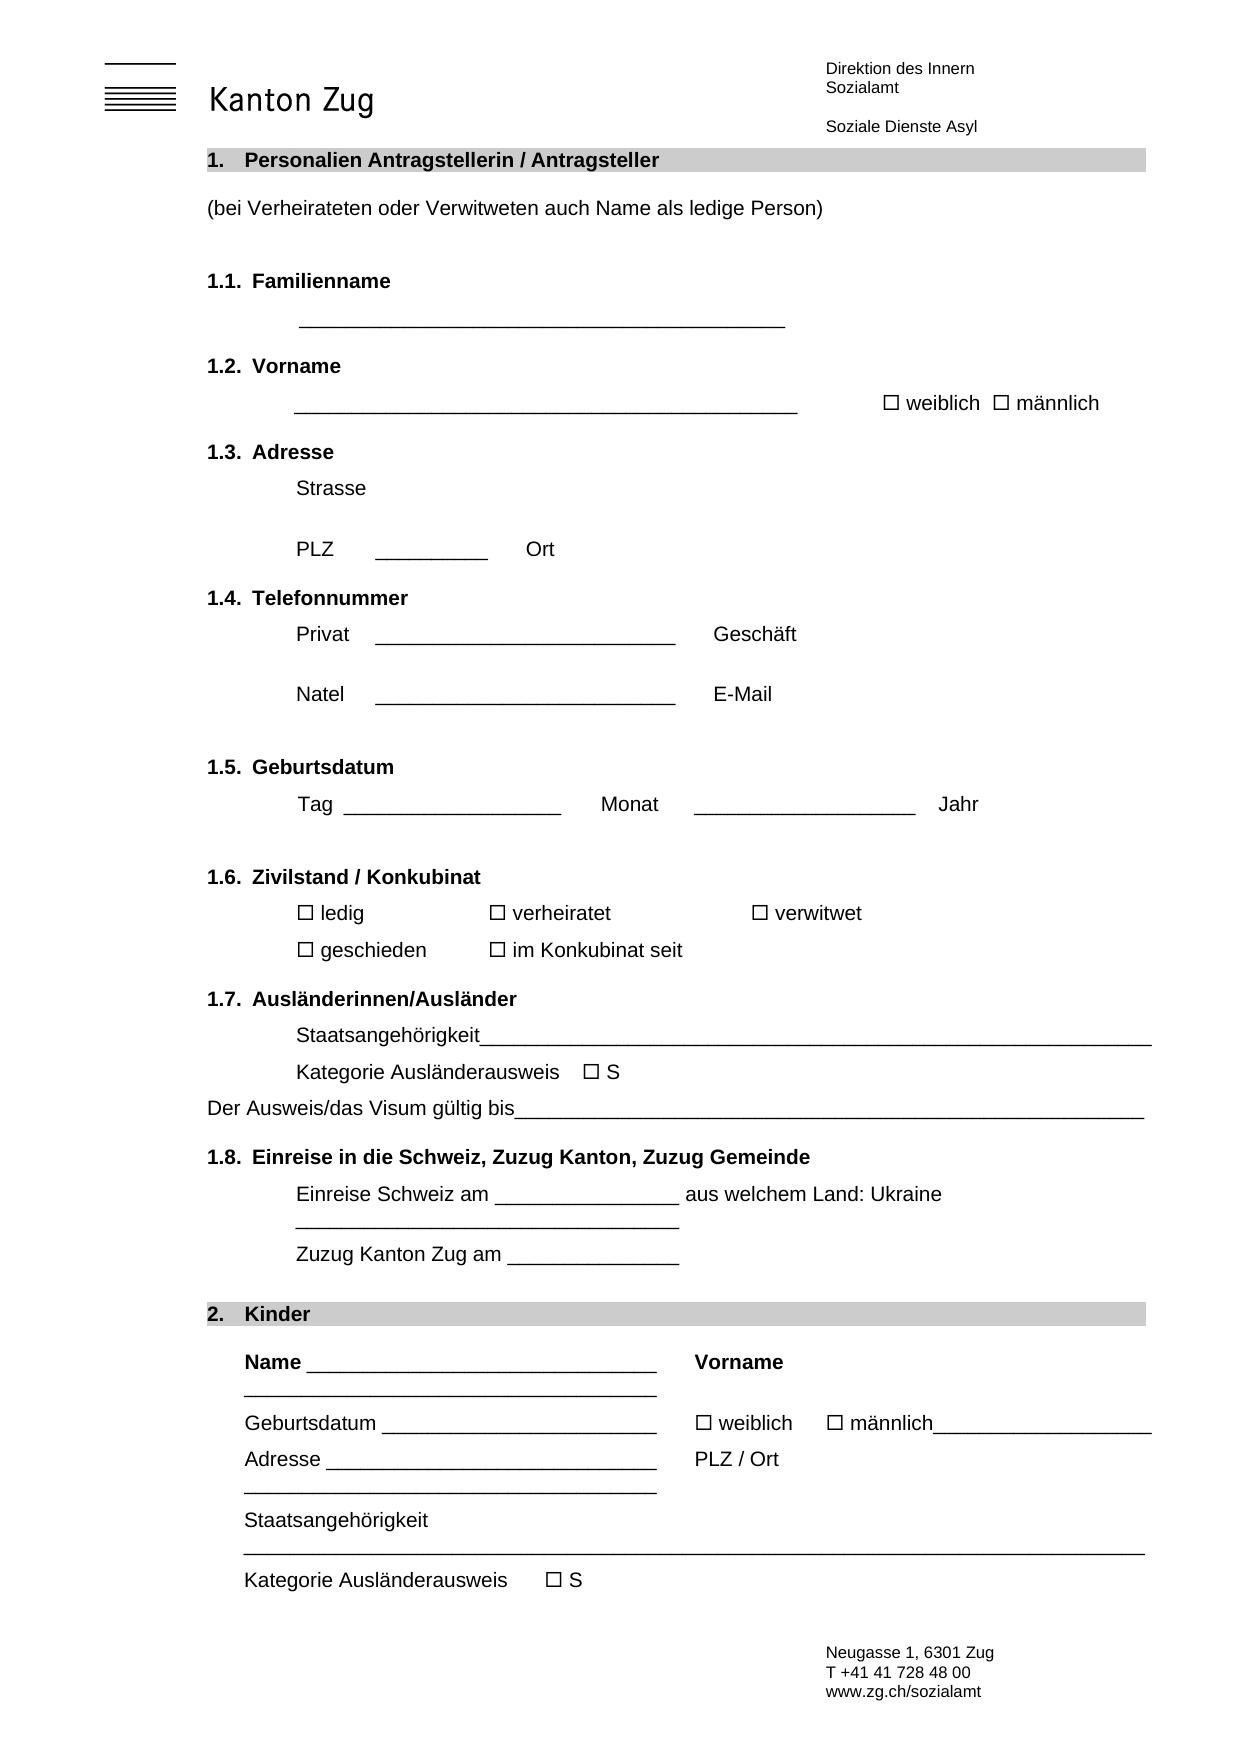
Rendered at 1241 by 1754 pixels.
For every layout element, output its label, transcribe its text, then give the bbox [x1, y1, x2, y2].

text PLZ Ort [296, 536, 1146, 560]
text Staatsangehörigkeit [244, 1508, 1146, 1556]
text Name Vorname [244, 1350, 1146, 1398]
text Staatsangehörigkeit [296, 1023, 1146, 1047]
subtitle Einreise in die Schweiz, Zuzug Kanton, Zuzug Gemeinde [207, 1145, 1146, 1169]
text weiblich männlich [294, 390, 1146, 414]
text Strasse [296, 476, 1146, 524]
text Kategorie Ausländerausweis S [296, 1059, 1146, 1083]
text Tag Monat Jahr [297, 792, 1146, 839]
subtitle Telefonnummer [207, 585, 1146, 609]
text Natel E-Mail [296, 682, 1146, 730]
subtitle Vorname [207, 354, 1146, 378]
text geschieden im Konkubinat seit [296, 937, 1146, 962]
text ledig verheiratet verwitwet [296, 901, 1146, 925]
text Geburtsdatum weiblich männlich [244, 1411, 1146, 1435]
picture [75, 33, 402, 148]
text (bei Verheirateten oder Verwitweten auch Name als ledige Person) [207, 196, 1146, 219]
text Privat Geschäft [296, 622, 1146, 670]
subtitle Kinder [207, 1302, 1146, 1326]
subtitle Ausländerinnen/Ausländer [207, 987, 1146, 1011]
subtitle Zivilstand / Konkubinat [207, 864, 1146, 888]
subtitle Adresse [207, 439, 1146, 463]
text Adresse PLZ / Ort [244, 1447, 1146, 1495]
subtitle Familienname [207, 268, 1146, 292]
subtitle Personalien Antragstellerin / Antragsteller [207, 148, 1146, 172]
text Kategorie Ausländerausweis S [244, 1568, 1146, 1592]
subtitle Geburtsdatum [207, 755, 1146, 779]
text __________________________________________ [207, 305, 1146, 329]
text Einreise Schweiz am aus welchem Land: Ukraine [296, 1181, 1146, 1229]
text Zuzug Kanton Zug am [296, 1242, 1146, 1266]
text Der Ausweis/das Visum gültig bis [207, 1096, 1146, 1120]
